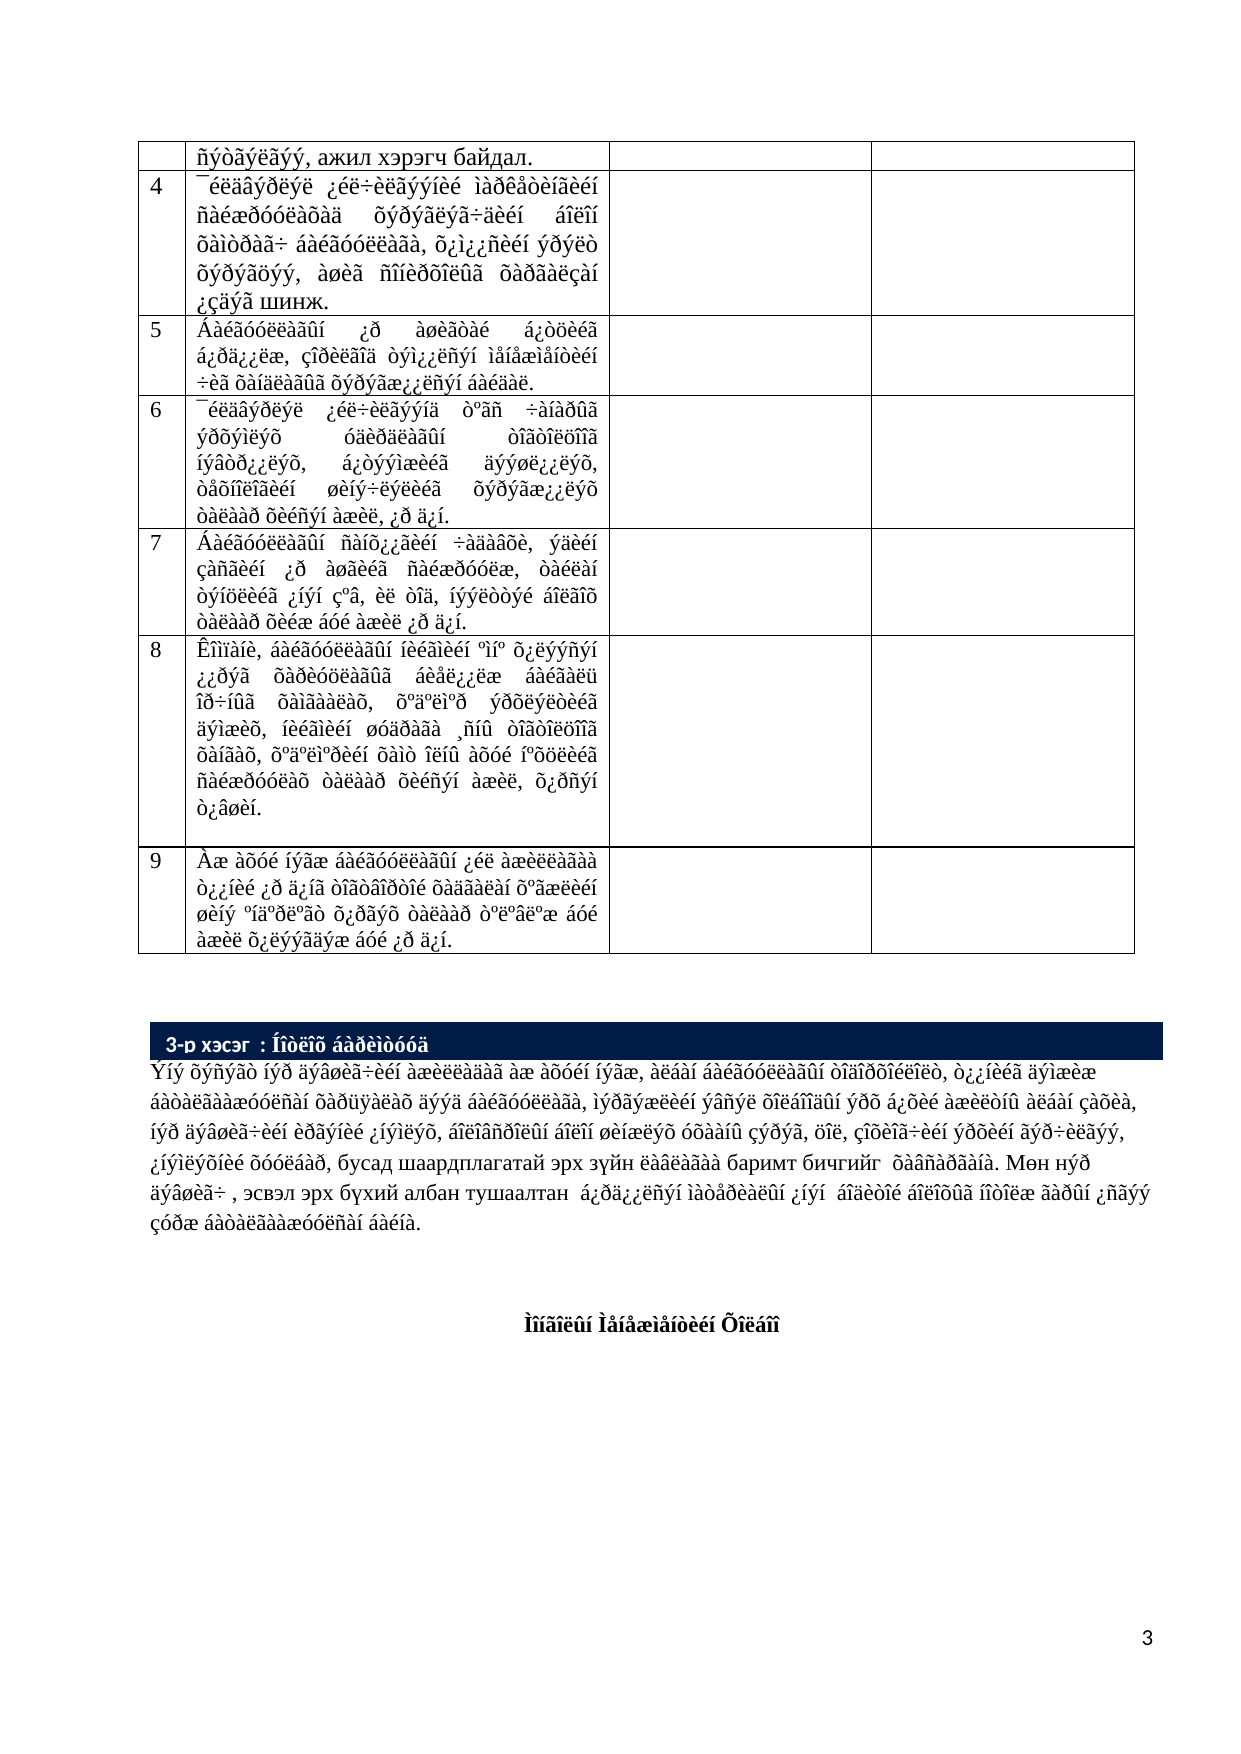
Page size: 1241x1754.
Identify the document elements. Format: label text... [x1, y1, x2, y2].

table_cell [610, 636, 871, 846]
table_cell 5 [139, 316, 185, 395]
table_cell Áàéãóóëëàãûí ñàíõ¿¿ãèéí ÷àäàâõè, ýäèéí çàñãèéí ¿ð àøãèéã ñàéæðóóëæ, òàéëàí òýíöëèéã ¿íýí çºâ, èë òîä, íýýëòòýé áîëãîõ òàëààð õèéæ áóé àæèë ¿ð ä¿í. [186, 529, 609, 634]
table_cell Áàéãóóëëàãûí ¿ð àøèãòàé á¿òöèéã á¿ðä¿¿ëæ, çîðèëãîä òýì¿¿ëñýí ìåíåæìåíòèéí ÷èã õàíäëàãûã õýðýãæ¿¿ëñýí áàéäàë. [186, 316, 609, 395]
table_cell [610, 316, 871, 395]
table_cell Êîìïàíè, áàéãóóëëàãûí íèéãìèéí ºìíº õ¿ëýýñýí ¿¿ðýã õàðèóöëàãûã áèåë¿¿ëæ áàéãàëü îð÷íûã õàìãààëàõ, õºäºëìºð ýðõëýëòèéã äýìæèõ, íèéãìèéí øóäðàãà ¸ñíû òîãòîëöîîã õàíãàõ, õºäºëìºðèéí õàìò îëíû àõóé íºõöëèéã ñàéæðóóëàõ òàëààð õèéñýí àæèë, õ¿ðñýí ò¿âøèí. [186, 636, 609, 846]
table_cell 6 [139, 396, 185, 528]
table_cell [872, 171, 1134, 315]
table_cell [610, 529, 871, 634]
table_cell [610, 396, 871, 528]
table_cell Àæ àõóé íýãæ áàéãóóëëàãûí ¿éë àæèëëàãàà ò¿¿íèé ¿ð ä¿íã òîãòâîðòîé õàäãàëàí õºãæëèéí øèíý ºíäºðëºãò õ¿ðãýõ òàëààð òºëºâëºæ áóé àæèë õ¿ëýýãäýæ áóé ¿ð ä¿í. [186, 848, 609, 953]
table_cell 8 [139, 636, 185, 846]
text Ýíý õýñýãò íýð äýâøèã÷èéí àæèëëàäàã àæ àõóéí íýãæ, àëáàí áàéãóóëëàãûí òîäîðõîéëîëò, ò¿¿íèéã äýìæèæ áàòàëãààæóóëñàí õàðüÿàëàõ äýýä áàéãóóëëàãà, ìýðãýæëèéí ýâñýë õîëáîîäûí ýðõ á¿õèé àæèëòíû àëáàí çàõèà, íýð äýâøèã÷èéí èðãýíèé ¿íýìëýõ, áîëîâñðîëûí áîëîí øèíæëýõ óõààíû çýðýã, öîë, çîõèîã÷èéí ýðõèéí ãýð÷èëãýý, ¿íýìëýõíèé õóóëáàð, бусад шаардплагатай эрх зүйн ëàâëàãàà баримт бичгийг õàâñàðãàíà. Мөн нýð äýâøèã÷ , эсвэл эрх бүхий албан тушаалтан á¿ðä¿¿ëñýí ìàòåðèàëûí ¿íýí áîäèòîé áîëîõûã íîòîëæ ãàðûí ¿ñãýý çóðæ áàòàëãààæóóëñàí áàéíà. [150, 1060, 1153, 1235]
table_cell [186, 142, 609, 170]
table_cell [610, 848, 871, 953]
table_cell [610, 142, 871, 170]
table_cell [872, 142, 1134, 170]
table_cell 7 [139, 529, 185, 634]
table_cell [610, 171, 871, 315]
text Ìîíãîëûí Ìåíåæìåíòèéí Õîëáîî [150, 1311, 1153, 1337]
table_cell [872, 529, 1134, 634]
table_cell [872, 636, 1134, 846]
table_cell 3 [139, 142, 185, 170]
table_cell ¯éëäâýðëýë ¿éë÷èëãýýíèé ìàðêåòèíãèéí ñàéæðóóëàõàä õýðýãëýã÷äèéí áîëîí õàìòðàã÷ áàéãóóëëàãà, õ¿ì¿¿ñèéí ýðýëò õýðýãöýý, àøèã ñîíèðõîëûã õàðãàëçàí ¿çäýã шинж. [186, 171, 609, 315]
table_cell [872, 396, 1134, 528]
table_cell [872, 848, 1134, 953]
table_cell ¯éëäâýðëýë ¿éë÷èëãýýíä òºãñ ÷àíàðûã ýðõýìëýõ óäèðäëàãûí òîãòîëöîîã íýâòð¿¿ëýõ, á¿òýýìæèéã äýýøë¿¿ëýõ, òåõíîëîãèéí øèíý÷ëýëèéã õýðýãæ¿¿ëýõ òàëààð õèéñýí àæèë, ¿ð ä¿í. [186, 396, 609, 528]
table_cell 9 [139, 848, 185, 953]
table_cell 4 [139, 171, 185, 315]
table_cell [872, 316, 1134, 395]
